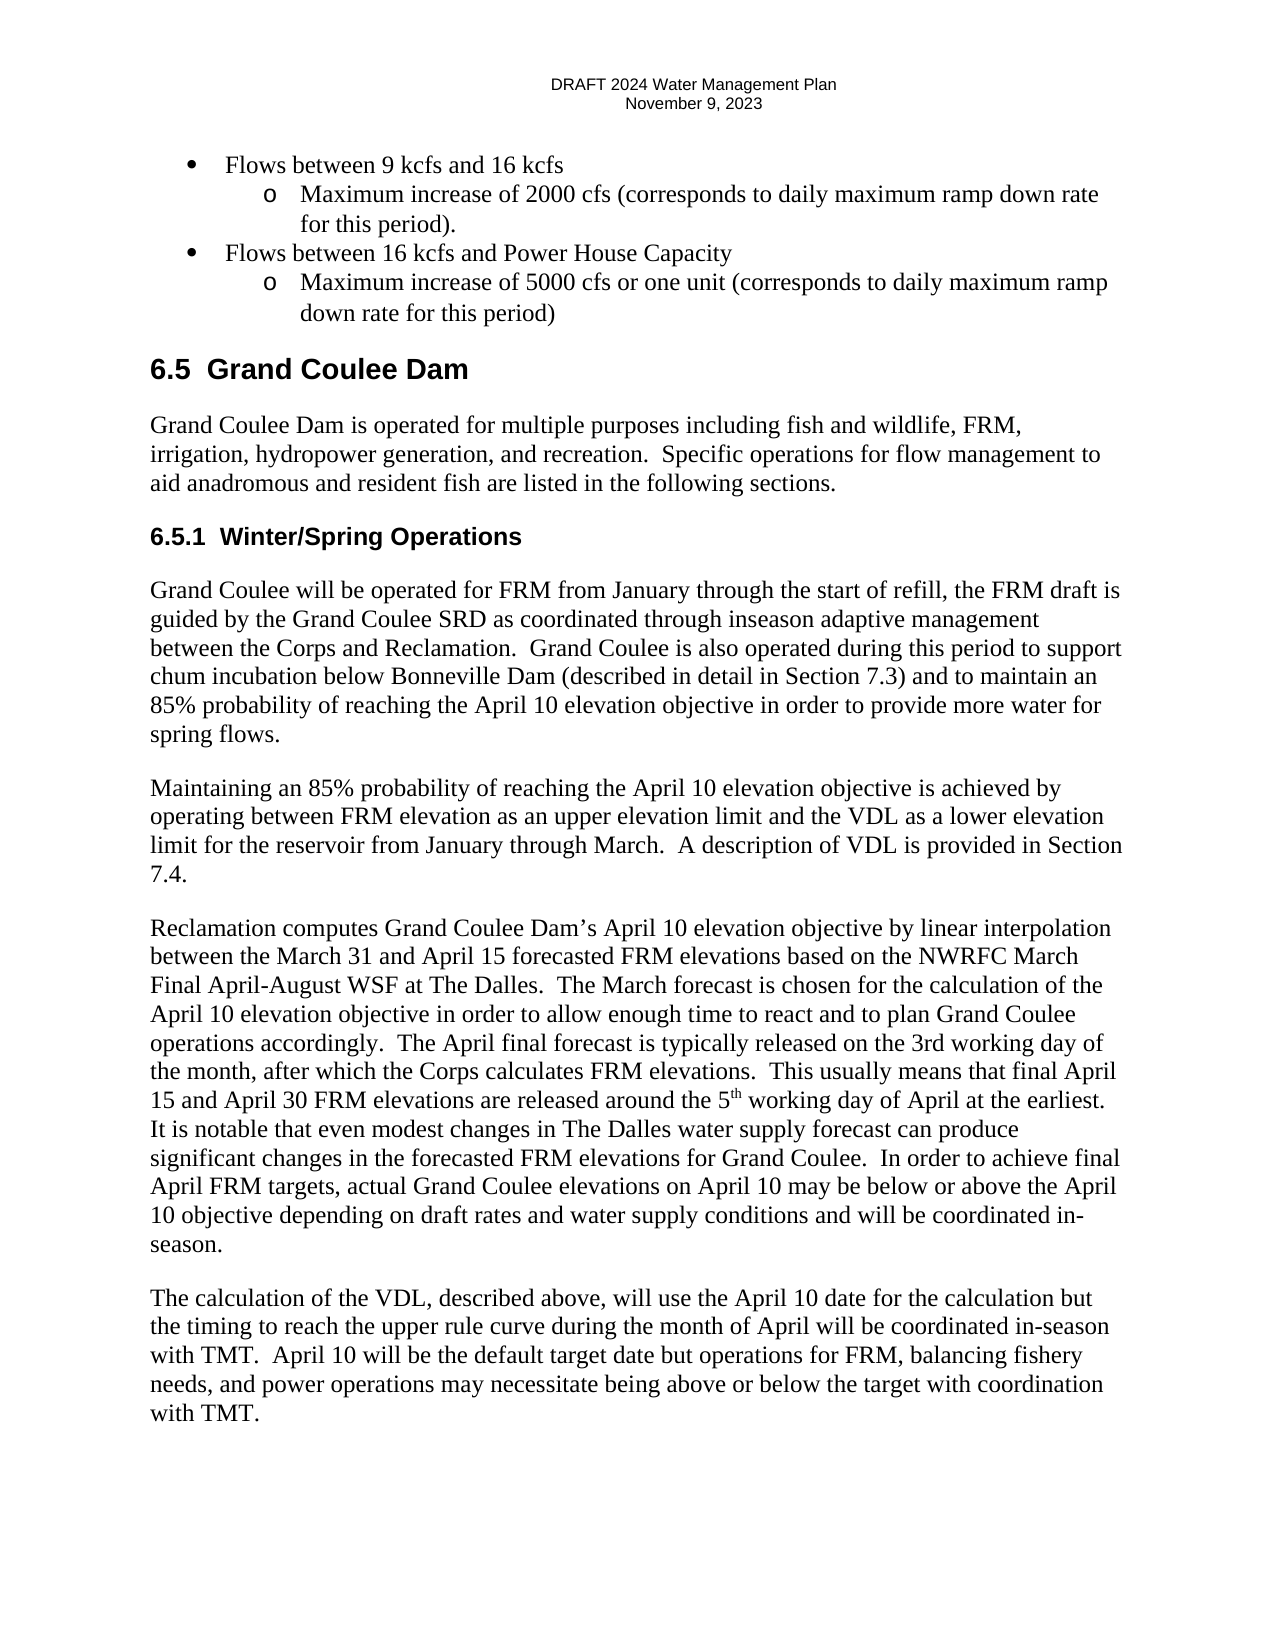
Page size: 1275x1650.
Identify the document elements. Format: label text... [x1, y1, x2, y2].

subtitle 6.5 Grand Coulee Dam [150, 352, 1125, 385]
list Flows between 16 kcfs and Power House Capacity [187, 238, 1125, 267]
text Maintaining an 85% probability of reaching the April 10 elevation objective is achieved by operating between FRM elevation as an upper elevation limit and the VDL as a lower elevation limit for the reservoir from January through March. A description of VDL is provided in Section 7.4. [150, 773, 1125, 888]
list Flows between 9 kcfs and 16 kcfs [187, 150, 1125, 179]
text Reclamation computes Grand Coulee Dam’s April 10 elevation objective by linear interpolation between the March 31 and April 15 forecasted FRM elevations based on the NWRFC March Final April-August WSF at The Dalles. The March forecast is chosen for the calculation of the April 10 elevation objective in order to allow enough time to react and to plan Grand Coulee operations accordingly. The April final forecast is typically released on the 3rd working day of the month, after which the Corps calculates FRM elevations. This usually means that final April 15 and April 30 FRM elevations are released around the 5th working day of April at the earliest. It is notable that even modest changes in The Dalles water supply forecast can produce significant changes in the forecasted FRM elevations for Grand Coulee. In order to achieve final April FRM targets, actual Grand Coulee elevations on April 10 may be below or above the April 10 objective depending on draft rates and water supply conditions and will be coordinated in-season. [150, 913, 1125, 1258]
text Grand Coulee will be operated for FRM from January through the start of refill, the FRM draft is guided by the Grand Coulee SRD as coordinated through inseason adaptive management between the Corps and Reclamation. Grand Coulee is also operated during this period to support chum incubation below Bonneville Dam (described in detail in Section 7.3) and to maintain an 85% probability of reaching the April 10 elevation objective in order to provide more water for spring flows. [150, 575, 1125, 748]
subtitle 6.5.1 Winter/Spring Operations [150, 521, 1125, 550]
text Grand Coulee Dam is operated for multiple purposes including fish and wildlife, FRM, irrigation, hydropower generation, and recreation. Specific operations for flow management to aid anadromous and resident fish are listed in the following sections. [150, 410, 1125, 496]
list Maximum increase of 2000 cfs (corresponds to daily maximum ramp down rate for this period). [262, 179, 1125, 238]
list Maximum increase of 5000 cfs or one unit (corresponds to daily maximum ramp down rate for this period) [262, 267, 1125, 327]
text The calculation of the VDL, described above, will use the April 10 date for the calculation but the timing reach the upper rule curve during the month of April will be coordinated in-season with TMT. April 10 will be the default target date but operations for FRM, balancing fishery needs, and power operations may necessitate being above or below the target with coordination with TMT. [150, 1283, 1125, 1426]
